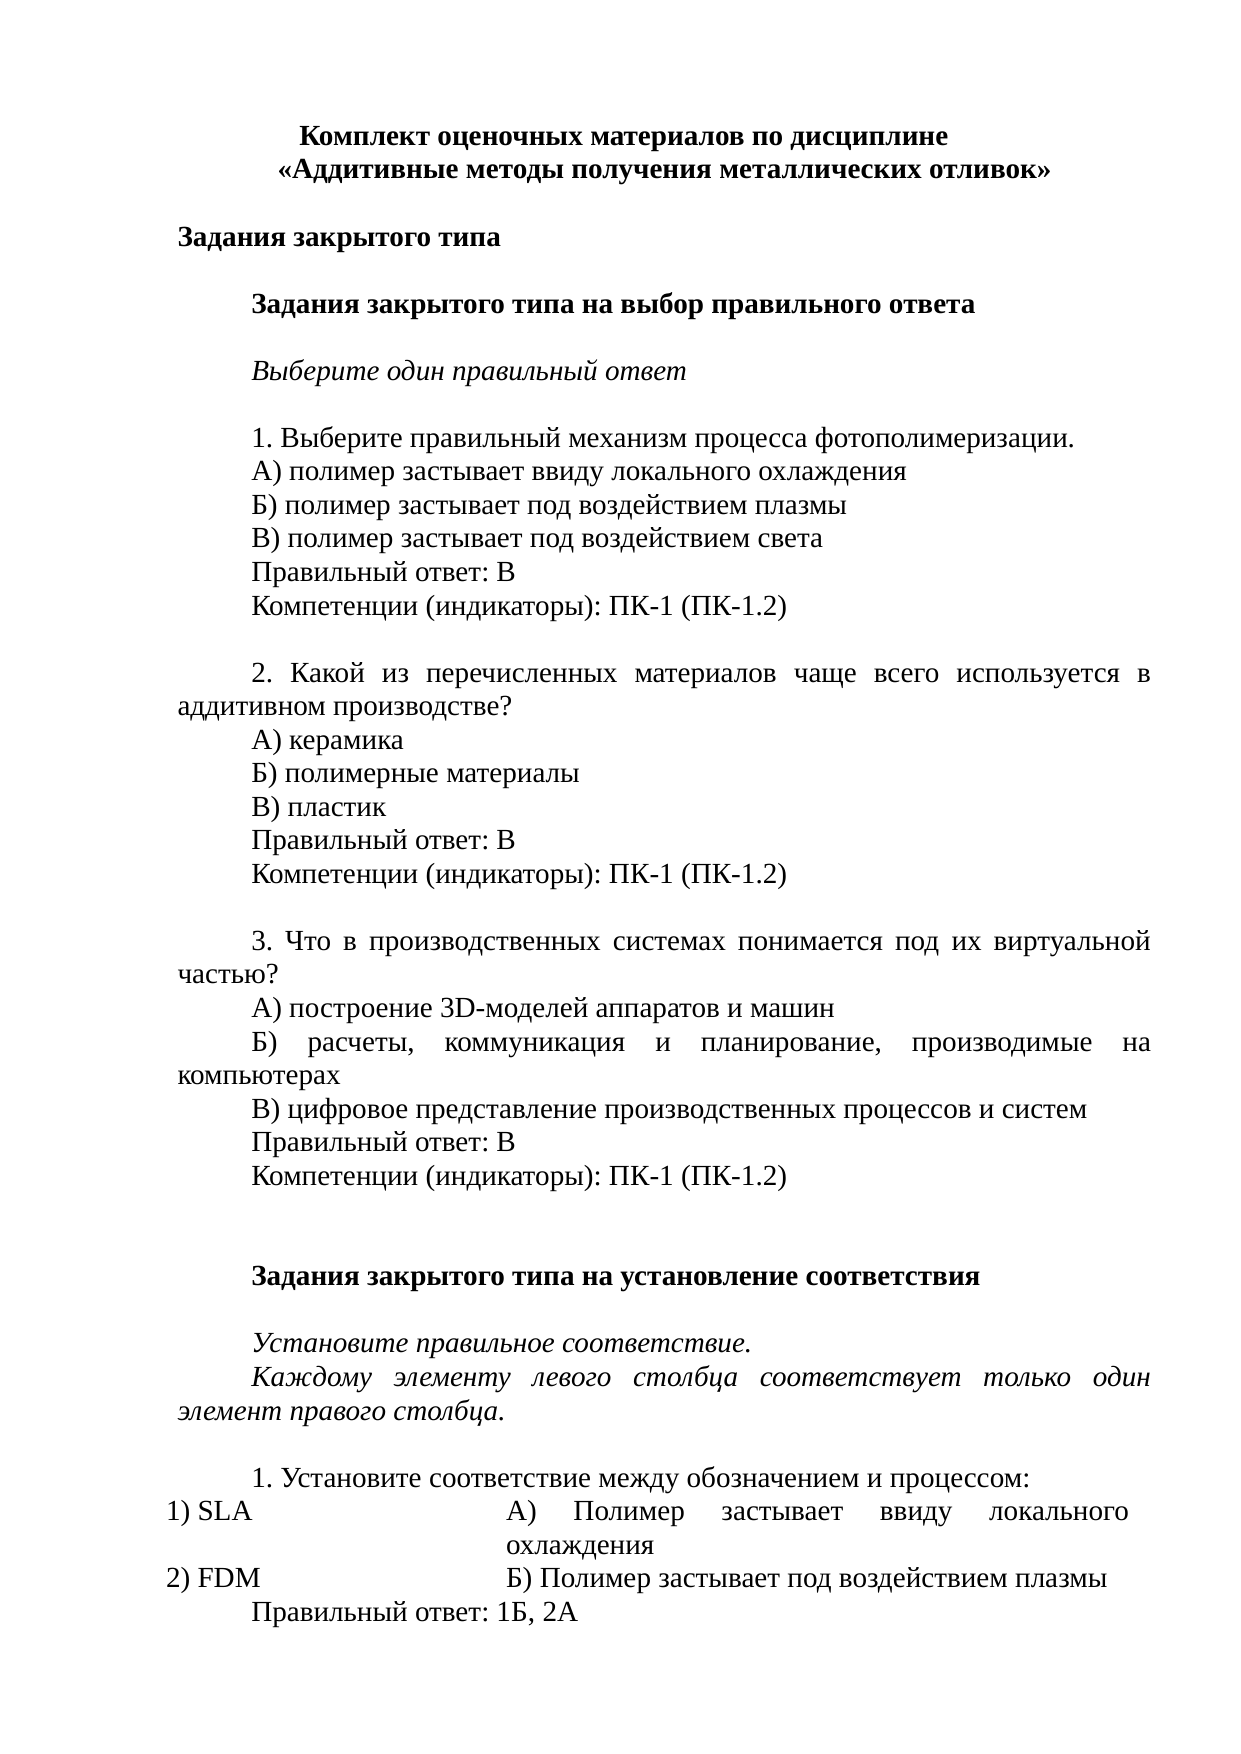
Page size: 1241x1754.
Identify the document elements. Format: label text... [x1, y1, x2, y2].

text В) пластик [177, 789, 1152, 822]
text Выберите один правильный ответ [177, 353, 1152, 386]
text 1. Установите соответствие между обозначением и процессом: [251, 1460, 1152, 1493]
text А) полимер застывает ввиду локального охлаждения [177, 453, 1152, 487]
text Комплект оценочных материалов по дисциплине «Аддитивные методы получения металлических отливок» [103, 118, 1152, 185]
text 3. Что в производственных системах понимается под их виртуальной частью? [177, 923, 1152, 990]
text Задания закрытого типа [177, 219, 1152, 252]
list Правильный ответ: В [251, 554, 1152, 588]
text Б) расчеты, коммуникация и планирование, производимые на компьютерах [177, 1024, 1152, 1091]
text А) керамика [177, 722, 1152, 755]
text Установите правильное соответствие. [177, 1326, 1152, 1359]
list Правильный ответ: 1Б, 2А [251, 1594, 1152, 1627]
text Б) полимер застывает под воздействием плазмы [177, 487, 1152, 521]
list Компетенции (индикаторы): ПК-1 (ПК-1.2) [251, 588, 1152, 621]
list Компетенции (индикаторы): ПК-1 (ПК-1.2) [251, 1158, 1152, 1191]
list Правильный ответ: В [251, 1124, 1152, 1158]
text В) цифровое представление производственных процессов и систем [177, 1091, 1152, 1124]
table_header А) Полимер застывает ввиду локального охлаждения [495, 1493, 1140, 1560]
table_cell Б) Полимер застывает под воздействием плазмы [495, 1560, 1140, 1594]
list Правильный ответ: В [251, 822, 1152, 856]
subtitle Задания закрытого типа на выбор правильного ответа [177, 286, 1152, 319]
text 2. Какой из перечисленных материалов чаще всего используется в аддитивном производстве? [177, 655, 1152, 722]
text Каждому элементу левого столбца соответствует только один элемент правого столбца. [177, 1359, 1152, 1426]
text А) построение 3D-моделей аппаратов и машин [177, 990, 1152, 1024]
text В) полимер застывает под воздействием света [177, 521, 1152, 554]
subtitle Задания закрытого типа на установление соответствия [177, 1258, 1152, 1292]
text Б) полимерные материалы [177, 755, 1152, 789]
table_header 1) SLA [166, 1493, 494, 1560]
table_cell 2) FDM [166, 1560, 494, 1594]
list Компетенции (индикаторы): ПК-1 (ПК-1.2) [251, 856, 1152, 889]
text 1. Выберите правильный механизм процесса фотополимеризации. [177, 420, 1152, 453]
